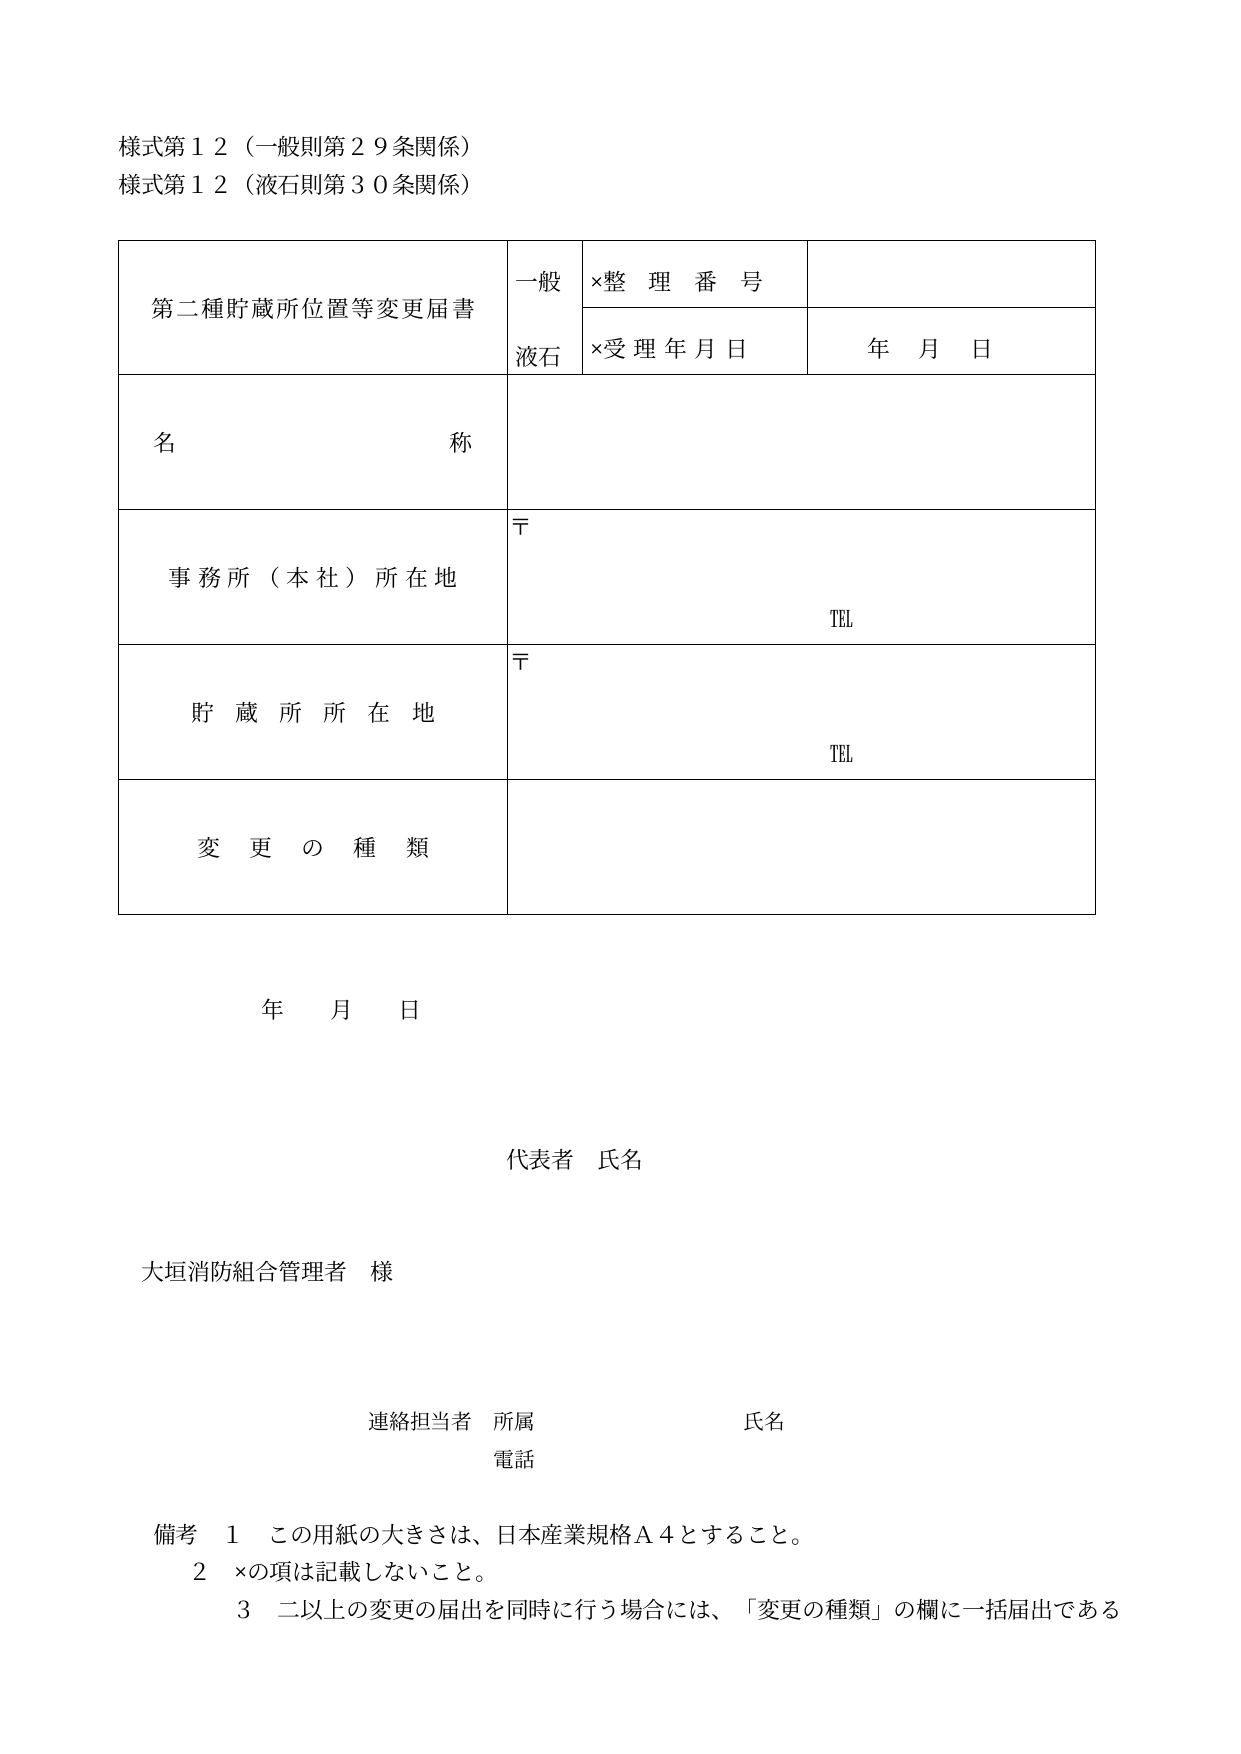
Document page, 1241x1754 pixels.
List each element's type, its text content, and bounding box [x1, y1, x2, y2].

text 大垣消防組合管理者 様 [118, 1252, 1122, 1289]
text ２ ×の項は記載しないこと。 [118, 1552, 1122, 1589]
text ３ 二以上の変更の届出を同時に行う場合には、「変更の種類」の欄に一括届出である [118, 1589, 1122, 1627]
table_cell 貯蔵所所在地 [119, 645, 507, 778]
table_header 一般 液石 [508, 241, 582, 374]
table_cell [508, 375, 1095, 508]
text 連絡担当者 所属 氏名 [118, 1402, 1122, 1439]
table_cell 〒 ℡ [508, 645, 1095, 778]
text 様式第１２（液石則第３０条関係） [118, 164, 1122, 202]
table_header 第二種貯蔵所位置等変更届書 [119, 241, 507, 374]
table_cell 事務所（本社）所在地 [119, 510, 507, 643]
table_cell 変更の種類 [119, 780, 507, 913]
text 備考 １ この用紙の大きさは、日本産業規格Ａ４とすること。 [118, 1514, 1122, 1552]
table_cell ×受理年月日 [583, 308, 807, 374]
table_cell [508, 780, 1095, 913]
table_cell 名 称 [119, 375, 507, 508]
table_cell 年 月 日 [808, 308, 1095, 374]
text 年 月 日 [118, 989, 1122, 1027]
table_header [808, 241, 1095, 307]
text 電話 [118, 1439, 1122, 1477]
text 代表者 氏名 [118, 1139, 1122, 1177]
text 様式第１２（一般則第２９条関係） [118, 127, 1122, 164]
table_cell 〒 ℡ [508, 510, 1095, 643]
table_header ×整 理 番 号 [583, 241, 807, 307]
